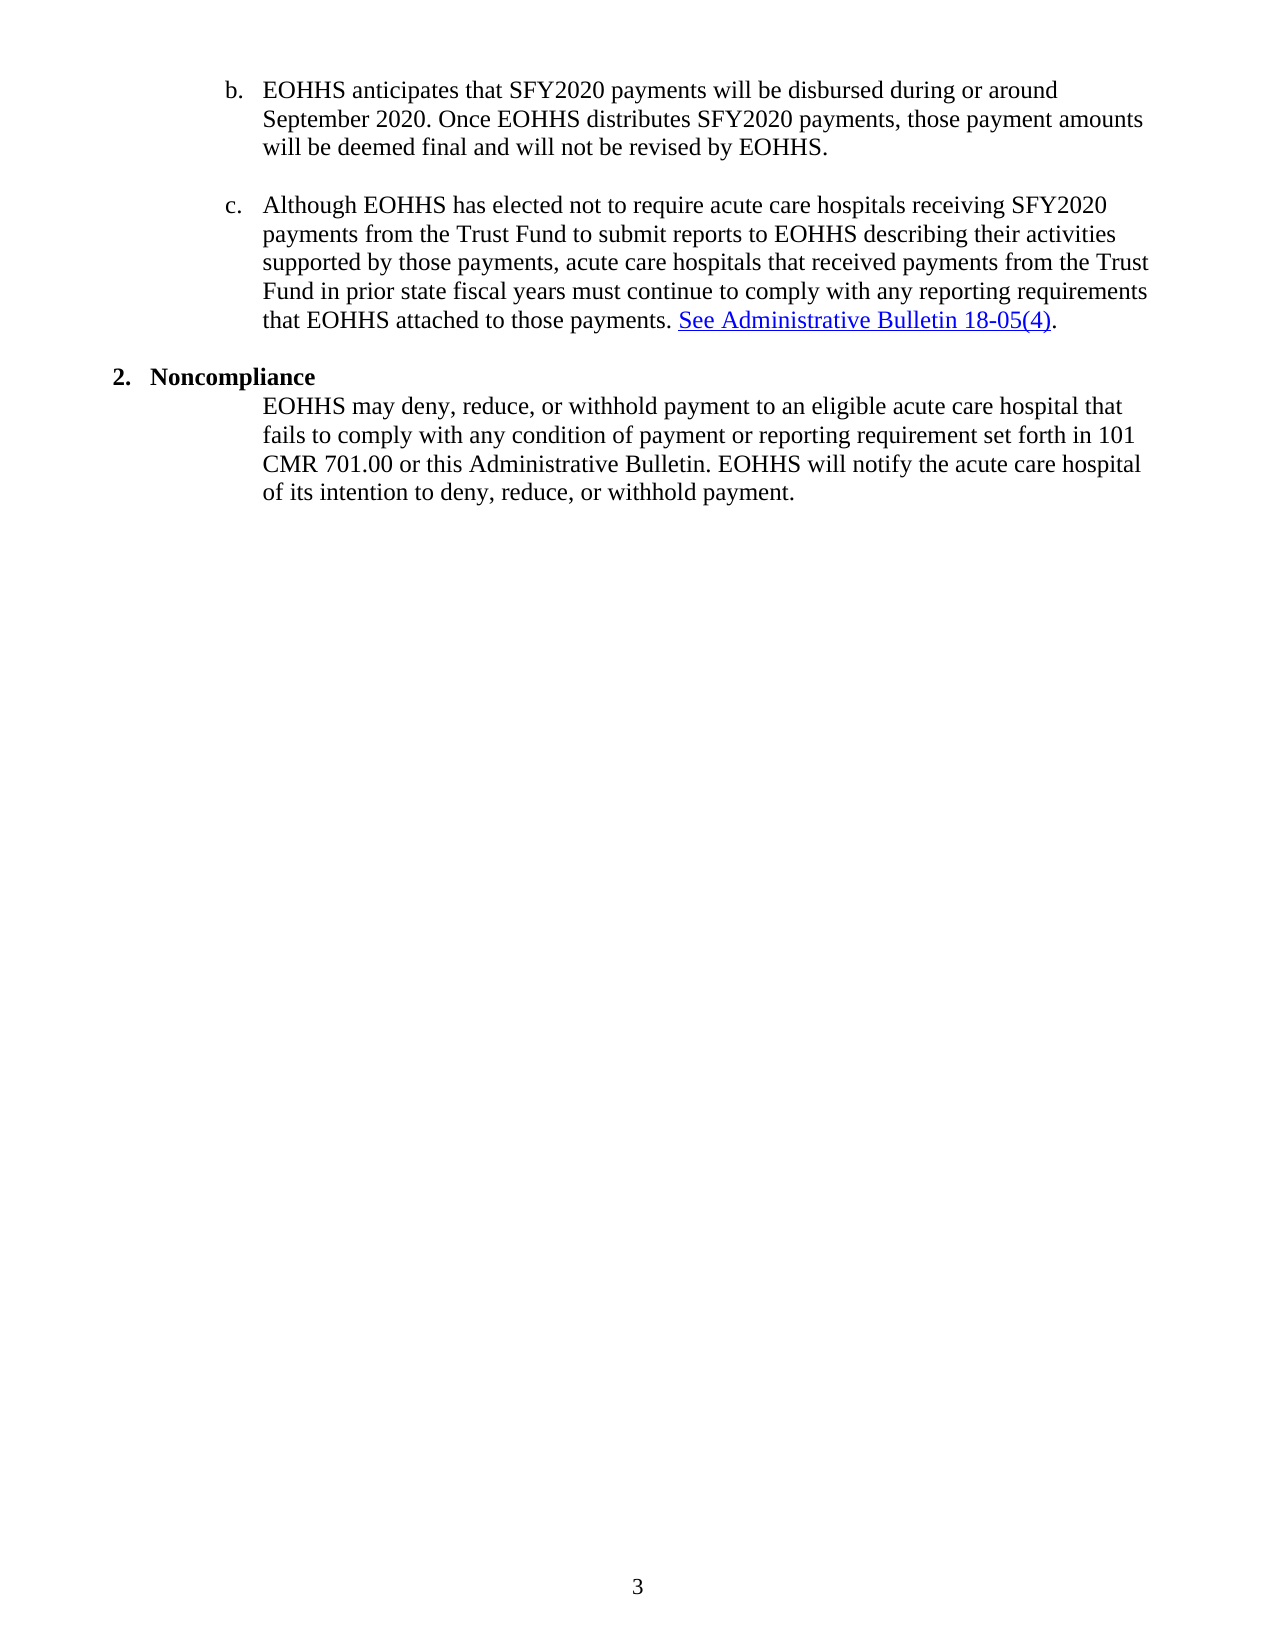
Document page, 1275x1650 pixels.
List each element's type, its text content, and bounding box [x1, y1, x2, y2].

list Noncompliance [112, 362, 1162, 391]
list EOHHS anticipates that SFY2020 payments will be disbursed during or around September 2020. Once EOHHS distributes SFY2020 payments, those payment amounts will be deemed final and will not be revised by EOHHS. [225, 75, 1162, 161]
list Although EOHHS has elected not to require acute care hospitals receiving SFY2020 payments from the Trust Fund to submit reports to EOHHS describing their activities supported by those payments, acute care hospitals that received payments from the Trust Fund in prior state fiscal years must continue to comply with any reporting requirements that EOHHS attached to those payments. See Administrative Bulletin 18-05(4). [225, 190, 1162, 334]
text EOHHS may deny, reduce, or withhold payment to an eligible acute care hospital that fails to comply with any condition of payment or reporting requirement set forth in 101 CMR 701.00 or this Administrative Bulletin. EOHHS will notify the acute care hospital of its intention to deny, reduce, or withhold payment. [262, 391, 1162, 506]
